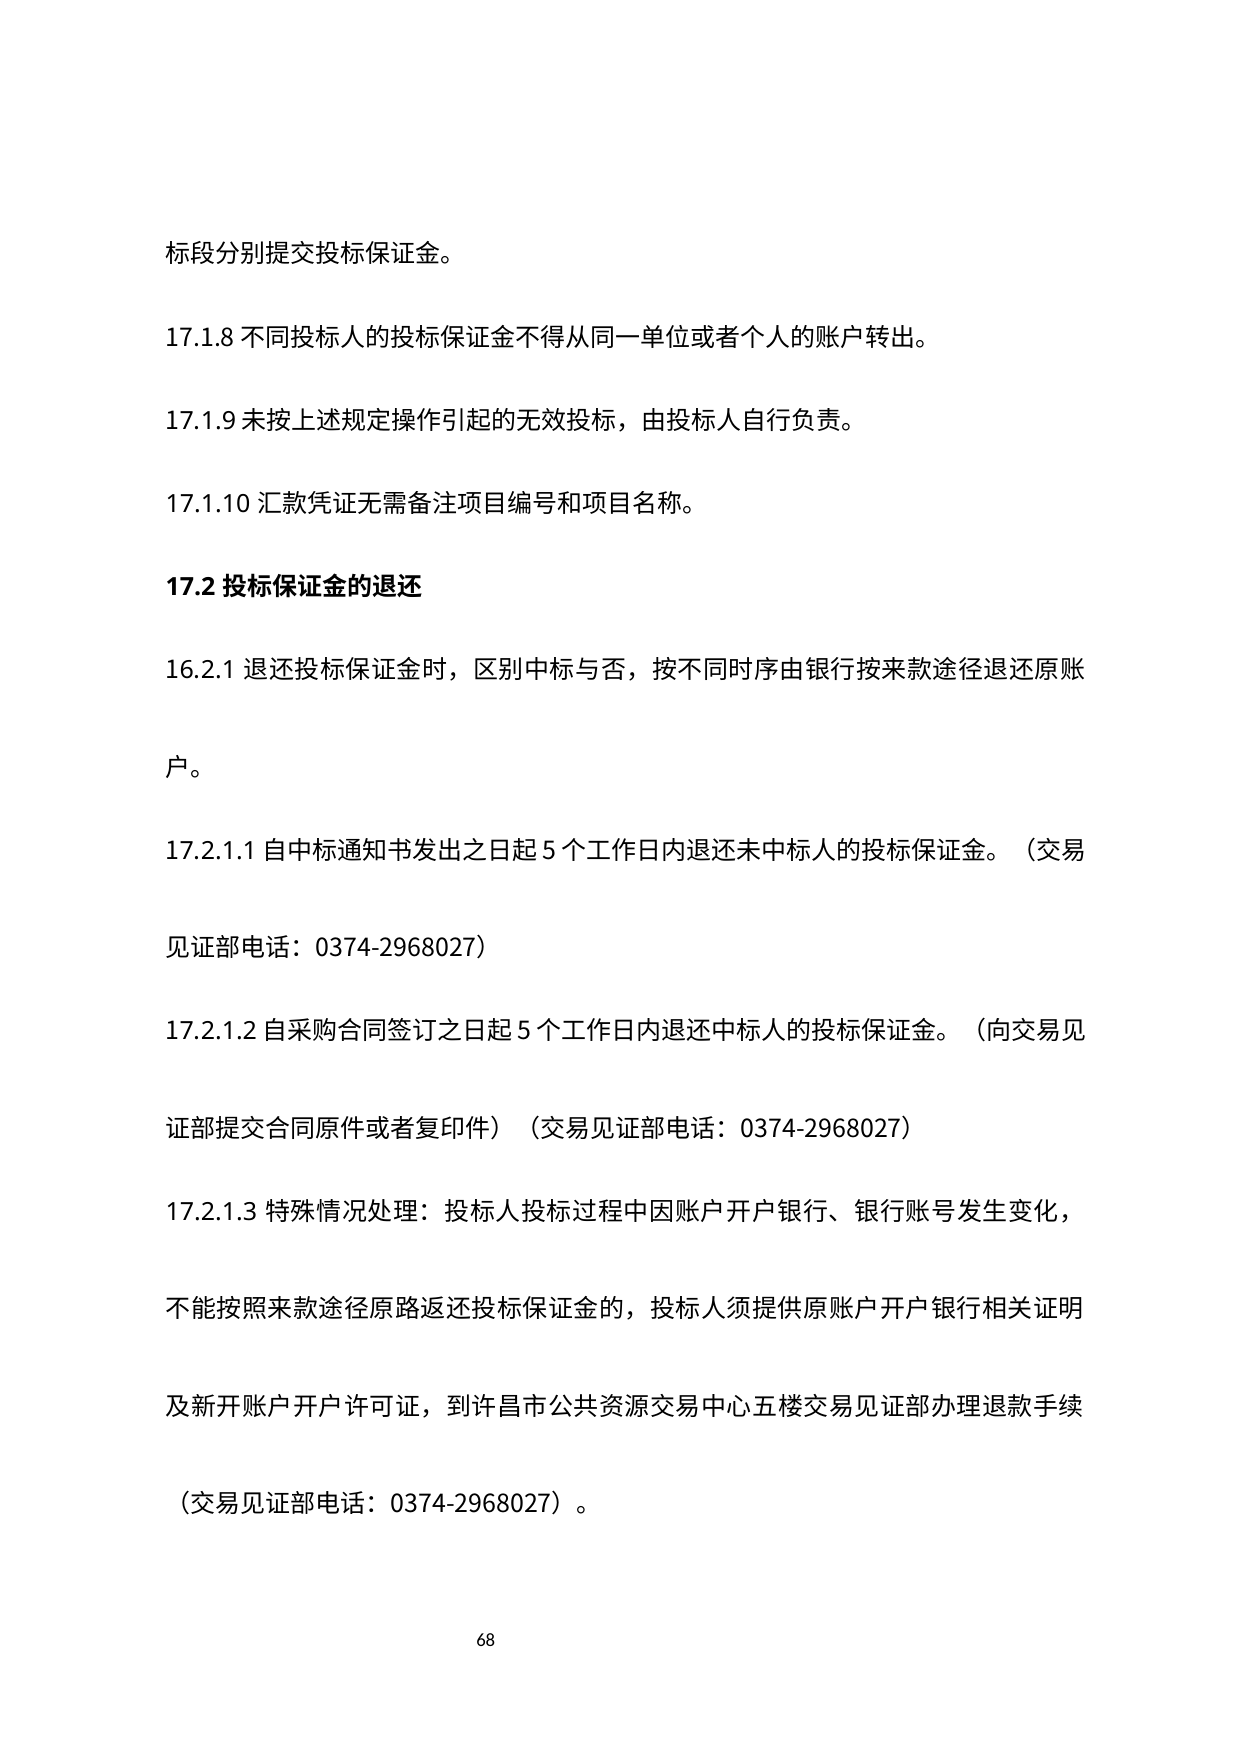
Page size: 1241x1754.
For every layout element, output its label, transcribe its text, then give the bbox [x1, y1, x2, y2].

text 17.1.8 不同投标人的投标保证金不得从同一单位或者个人的账户转出。 [165, 303, 1087, 368]
text 17.2 投标保证金的退还 [165, 552, 1087, 617]
text 17.2.1.2 自采购合同签订之日起5个工作日内退还中标人的投标保证金。（向交易见证部提交合同原件或者复印件）（交易见证部电话：0374-2968027） [165, 996, 1087, 1159]
text 17.2.1.1 自中标通知书发出之日起5个工作日内退还未中标人的投标保证金。（交易见证部电话：0374-2968027） [165, 816, 1087, 978]
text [165, 219, 1087, 284]
text 17.1.10 汇款凭证无需备注项目编号和项目名称。 [165, 469, 1087, 534]
text 16.2.1 退还投标保证金时，区别中标与否，按不同时序由银行按来款途径退还原账户。 [165, 635, 1087, 798]
text 17.2.1.3 特殊情况处理：投标人投标过程中因账户开户银行、银行账号发生变化，不能按照来款途径原路返还投标保证金的，投标人须提供原账户开户银行相关证明及新开账户开户许可证，到许昌市公共资源交易中心五楼交易见证部办理退款手续（交易见证部电话：0374-2968027）。 [165, 1177, 1087, 1534]
text 17.1.9 未按上述规定操作引起的无效投标，由投标人自行负责。 [165, 386, 1087, 451]
